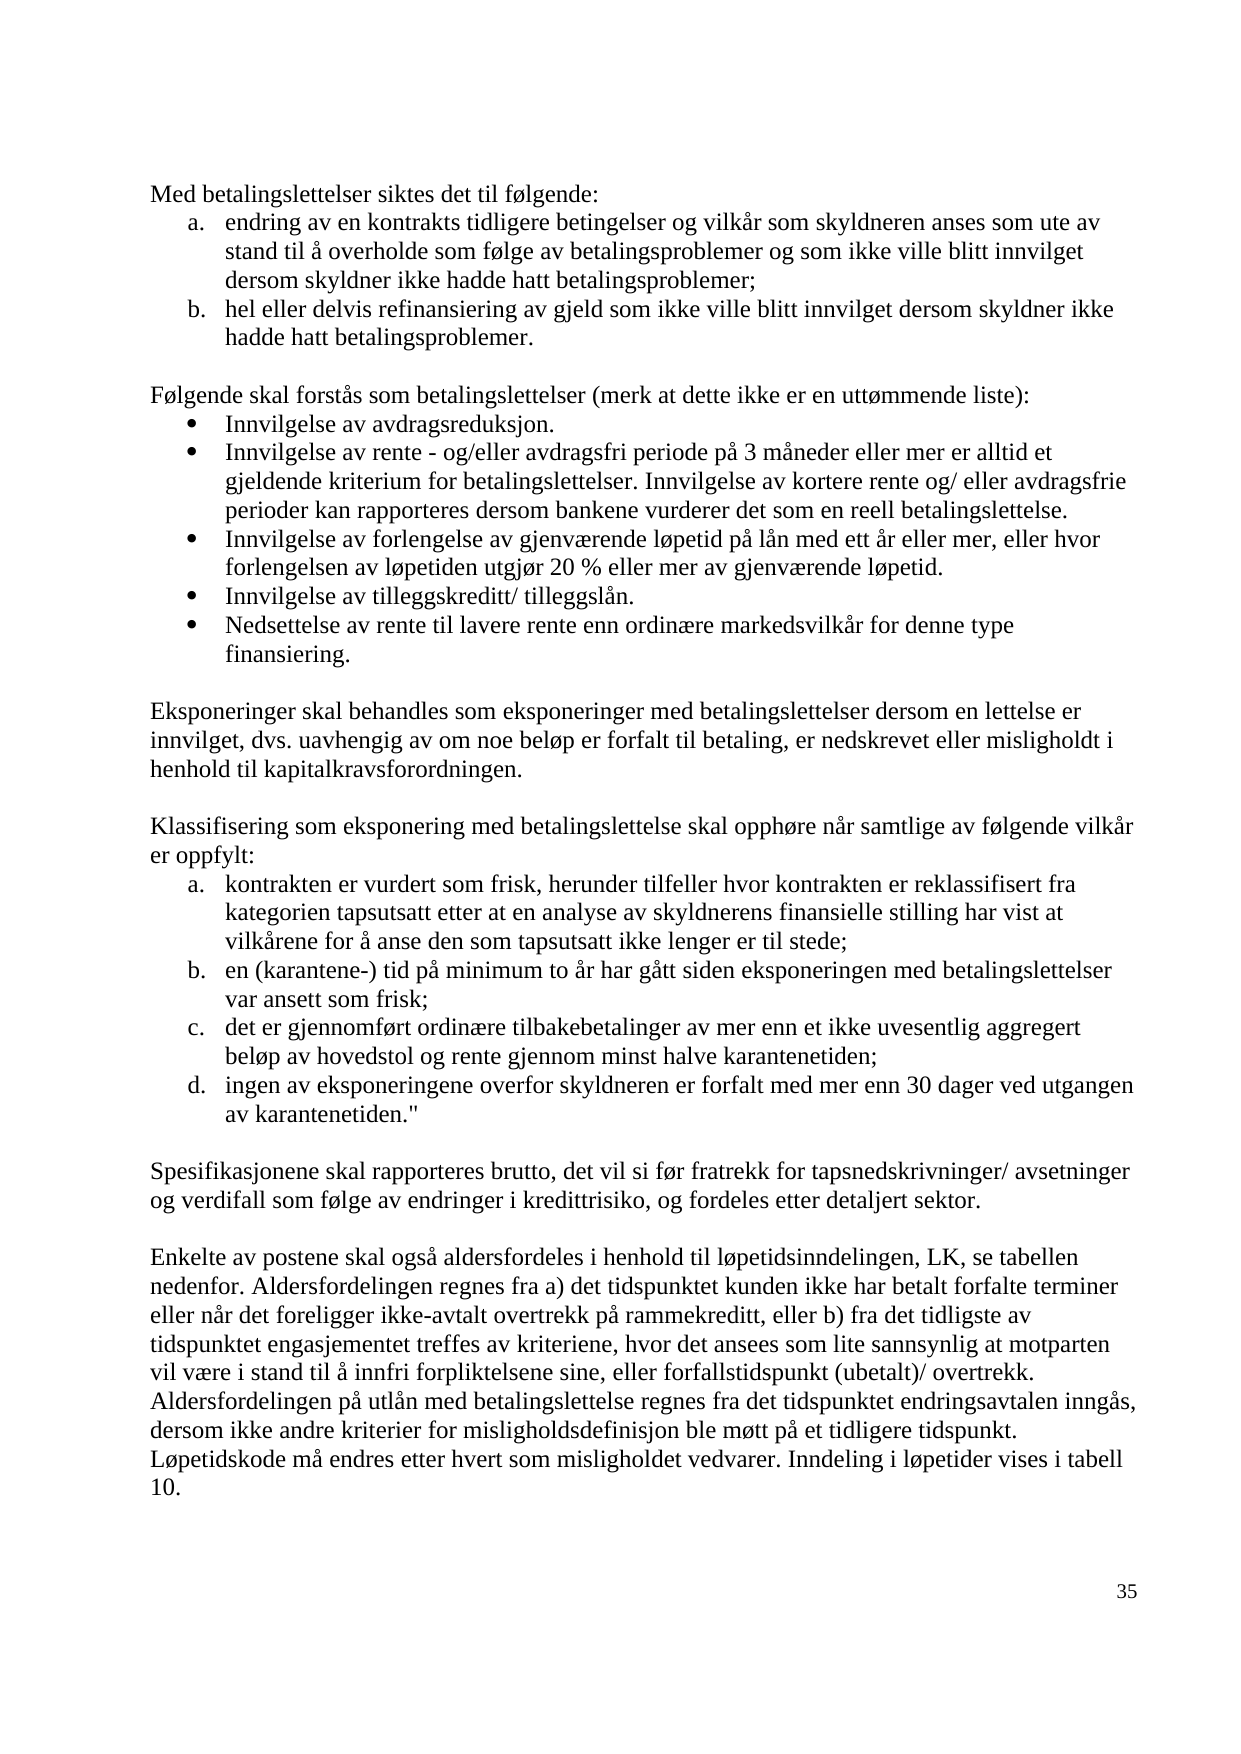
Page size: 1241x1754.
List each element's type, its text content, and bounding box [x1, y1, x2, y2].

text Følgende skal forstås som betalingslettelser (merk at dette ikke er en uttømmende liste): [150, 380, 1137, 409]
list en (karantene-) tid på minimum to år har gått siden eksponeringen med betalingslettelser var ansett som frisk; [187, 955, 1137, 1012]
list endring av en kontrakts tidligere betingelser og vilkår som skyldneren anses som ute av stand til å overholde som følge av betalingsproblemer og som ikke ville blitt innvilget dersom skyldner ikke hadde hatt betalingsproblemer; [187, 207, 1137, 294]
list Innvilgelse av tilleggskreditt/ tilleggslån. [187, 581, 1137, 610]
text Eksponeringer skal behandles som eksponeringer med betalingslettelser dersom en lettelse er innvilget, dvs. uavhengig av om noe beløp er forfalt til betaling, er nedskrevet eller misligholdt i henhold til kapitalkravsforordningen. [150, 696, 1137, 782]
text Klassifisering som eksponering med betalingslettelse skal opphøre når samtlige av følgende vilkår er oppfylt: [150, 811, 1137, 869]
list kontrakten er vurdert som frisk, herunder tilfeller hvor kontrakten er reklassifisert fra kategorien tapsutsatt etter at en analyse av skyldnerens finansielle stilling har vist at vilkårene for å anse den som tapsutsatt ikke lenger er til stede; [187, 869, 1137, 955]
list Innvilgelse av forlengelse av gjenværende løpetid på lån med ett år eller mer, eller hvor forlengelsen av løpetiden utgjør 20 % eller mer av gjenværende løpetid. [187, 524, 1137, 581]
list Innvilgelse av rente - og/eller avdragsfri periode på 3 måneder eller mer er alltid et gjeldende kriterium for betalingslettelser. Innvilgelse av kortere rente og/ eller avdragsfrie perioder kan rapporteres dersom bankene vurderer det som en reell betalingslettelse. [187, 437, 1137, 524]
text Enkelte av postene skal også aldersfordeles i henhold til løpetidsinndelingen, LK, se tabellen nedenfor. Aldersfordelingen regnes fra a) det tidspunktet kunden ikke har betalt forfalte terminer eller når det foreligger ikke-avtalt overtrekk på rammekreditt, eller b) fra det tidligste av tidspunktet engasjementet treffes av kriteriene, hvor det ansees som lite sannsynlig at motparten vil være i stand til å innfri forpliktelsene sine, eller forfallstidspunkt (ubetalt)/ overtrekk. Aldersfordelingen på utlån med betalingslettelse regnes fra det tidspunktet endringsavtalen inngås, dersom ikke andre kriterier for misligholdsdefinisjon ble møtt på et tidligere tidspunkt. Løpetidskode må endres etter hvert som misligholdet vedvarer. Inndeling i løpetider vises i tabell 10. [150, 1242, 1137, 1501]
list ingen av eksponeringene overfor skyldneren er forfalt med mer enn 30 dager ved utgangen av karantenetiden." [187, 1070, 1137, 1127]
text Med betalingslettelser siktes det til følgende: [150, 179, 1137, 207]
text Spesifikasjonene skal rapporteres brutto, det vil si før fratrekk for tapsnedskrivninger/ avsetninger og verdifall som følge av endringer i kredittrisiko, og fordeles etter detaljert sektor. [150, 1156, 1137, 1214]
list Innvilgelse av avdragsreduksjon. [187, 409, 1137, 437]
list det er gjennomført ordinære tilbakebetalinger av mer enn et ikke uvesentlig aggregert beløp av hovedstol og rente gjennom minst halve karantenetiden; [187, 1012, 1137, 1070]
list Nedsettelse av rente til lavere rente enn ordinære markedsvilkår for denne type finansiering. [187, 610, 1137, 667]
list hel eller delvis refinansiering av gjeld som ikke ville blitt innvilget dersom skyldner ikke hadde hatt betalingsproblemer. [187, 294, 1137, 351]
